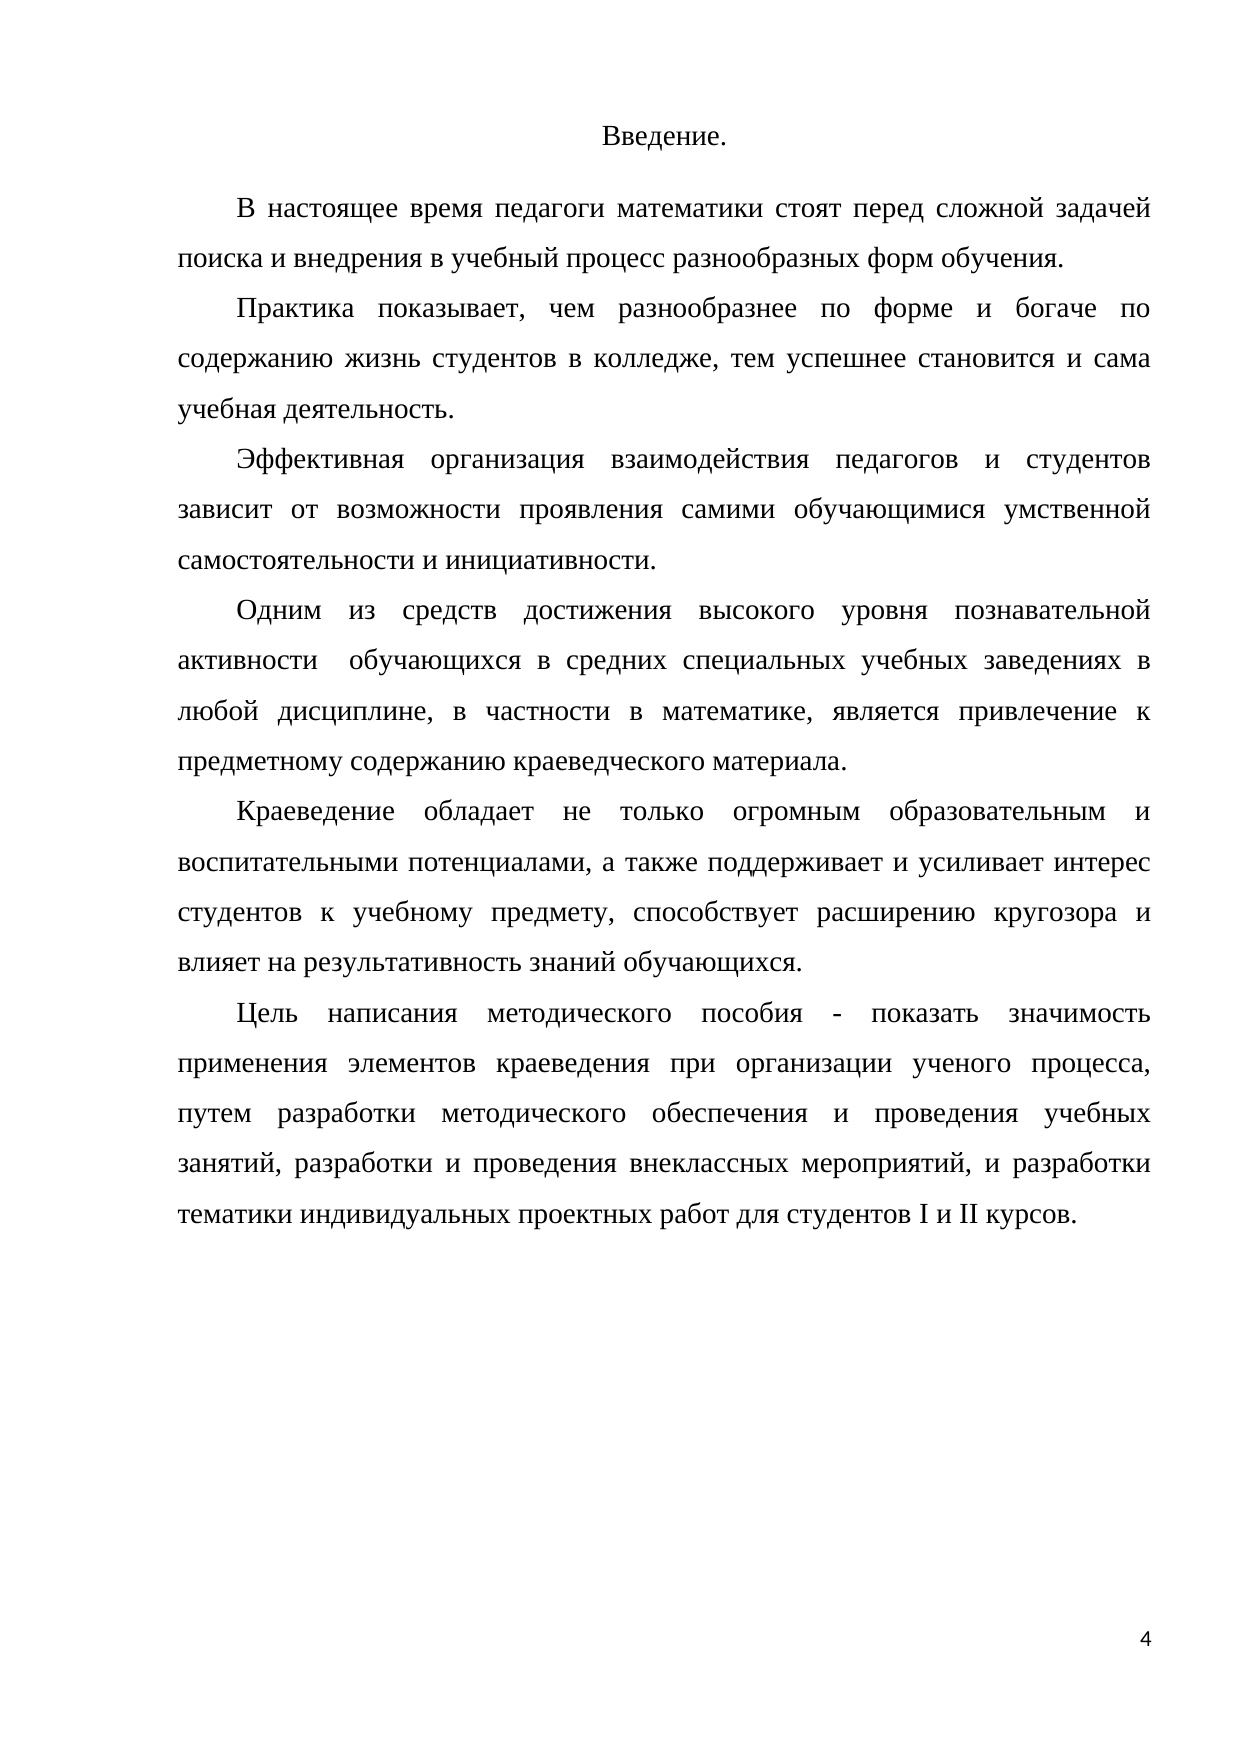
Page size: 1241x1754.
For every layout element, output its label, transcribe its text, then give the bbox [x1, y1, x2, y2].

text Введение. [177, 118, 1152, 152]
text Цель написания методического пособия - показать значимость применения элементов краеведения при организации ученого процесса, путем разработки методического обеспечения и проведения учебных занятий, разработки и проведения внеклассных мероприятий, и разработки тематики индивидуальных проектных работ для студентов I и II курсов. [177, 995, 1152, 1229]
text Эффективная организация взаимодействия педагогов и студентов зависит от возможности проявления самими обучающимися умственной самостоятельности и инициативности. [177, 441, 1152, 575]
text Краеведение обладает не только огромным образовательным и воспитательными потенциалами, а также поддерживает и усиливает интерес студентов к учебному предмету, способствует расширению кругозора и влияет на результативность знаний обучающихся. [177, 793, 1152, 978]
text Одним из средств достижения высокого уровня познавательной активности обучающихся в средних специальных учебных заведениях в любой дисциплине, в частности в математике, является привлечение к предметному содержанию краеведческого материала. [177, 592, 1152, 777]
text Практика показывает, чем разнообразнее по форме и богаче по содержанию жизнь студентов в колледже, тем успешнее становится и сама учебная деятельность. [177, 290, 1152, 424]
text В настоящее время педагоги математики стоят перед сложной задачей поиска и внедрения в учебный процесс разнообразных форм обучения. [177, 190, 1152, 273]
